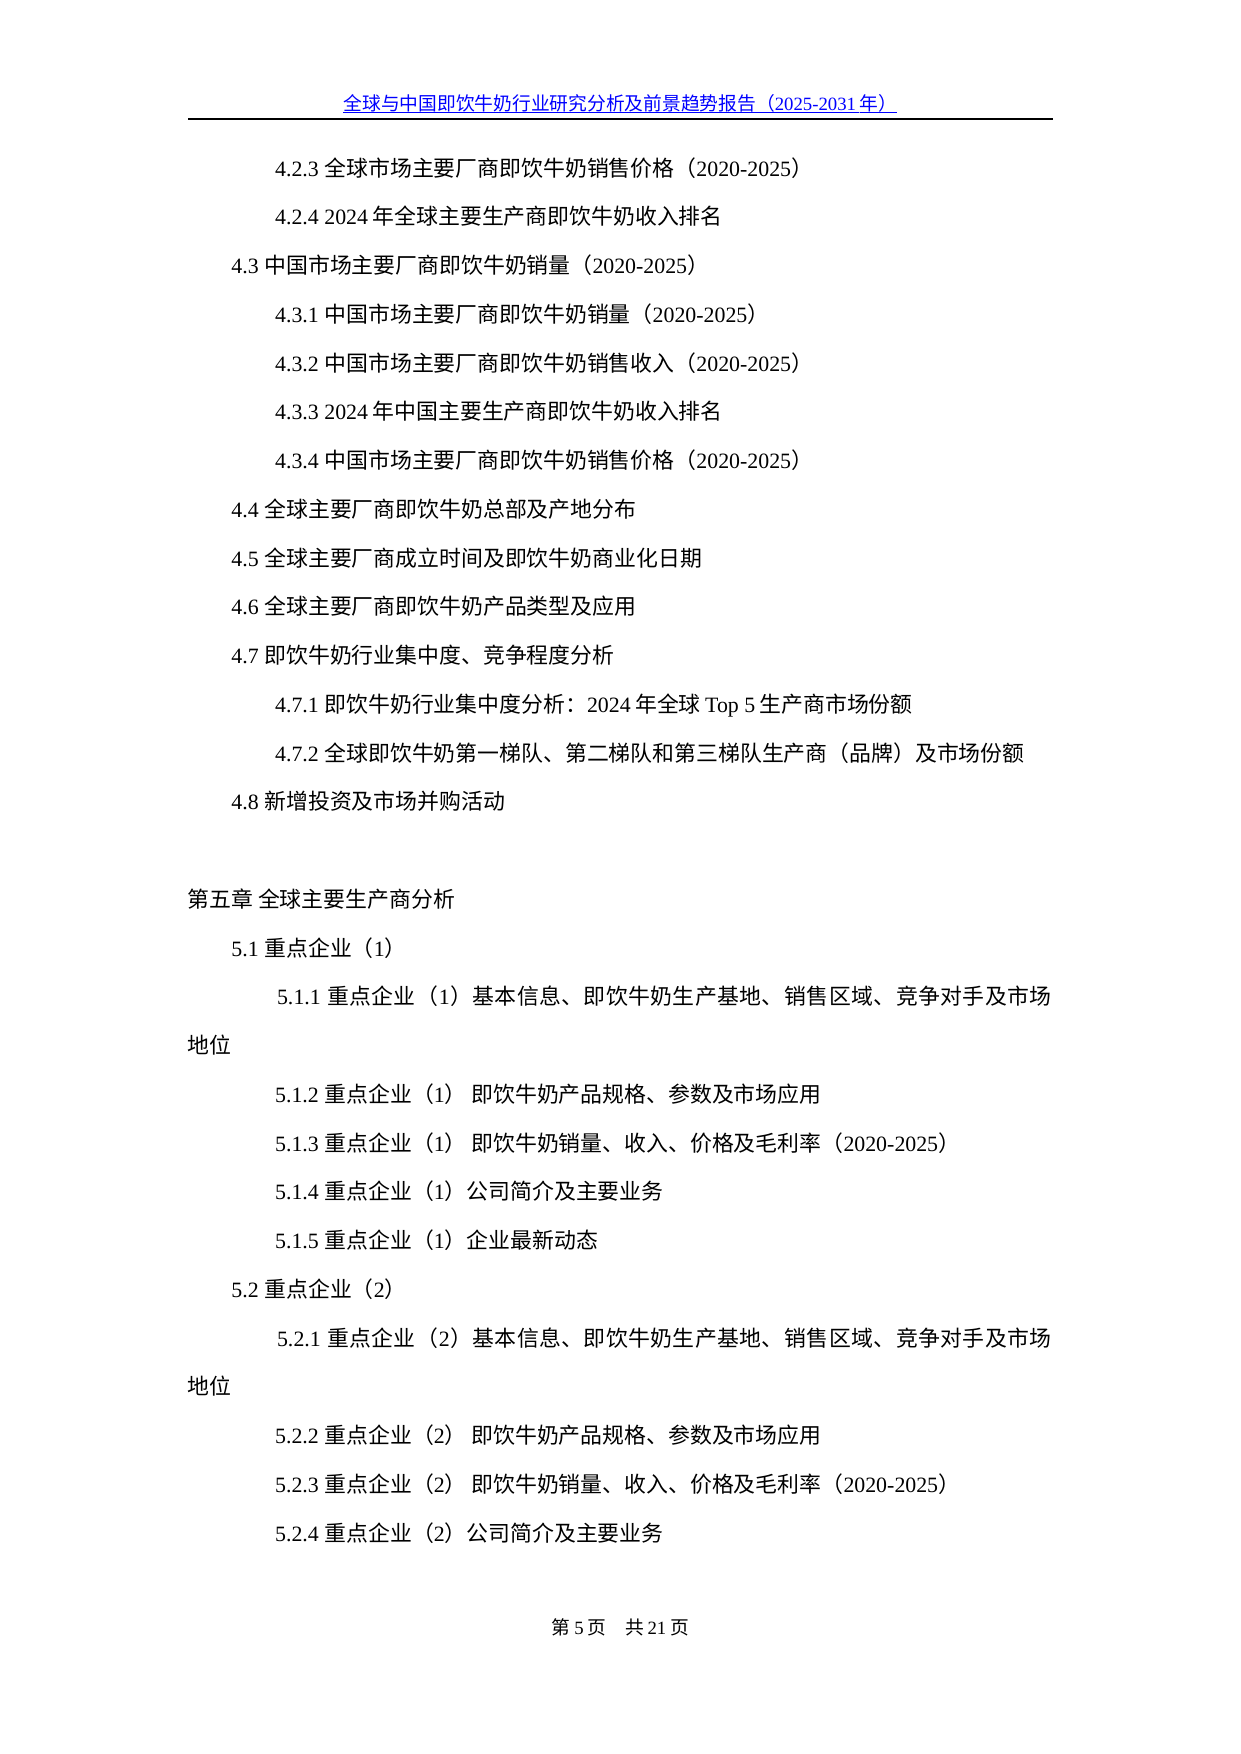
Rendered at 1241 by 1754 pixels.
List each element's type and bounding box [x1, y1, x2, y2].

text [187, 150, 1053, 1548]
